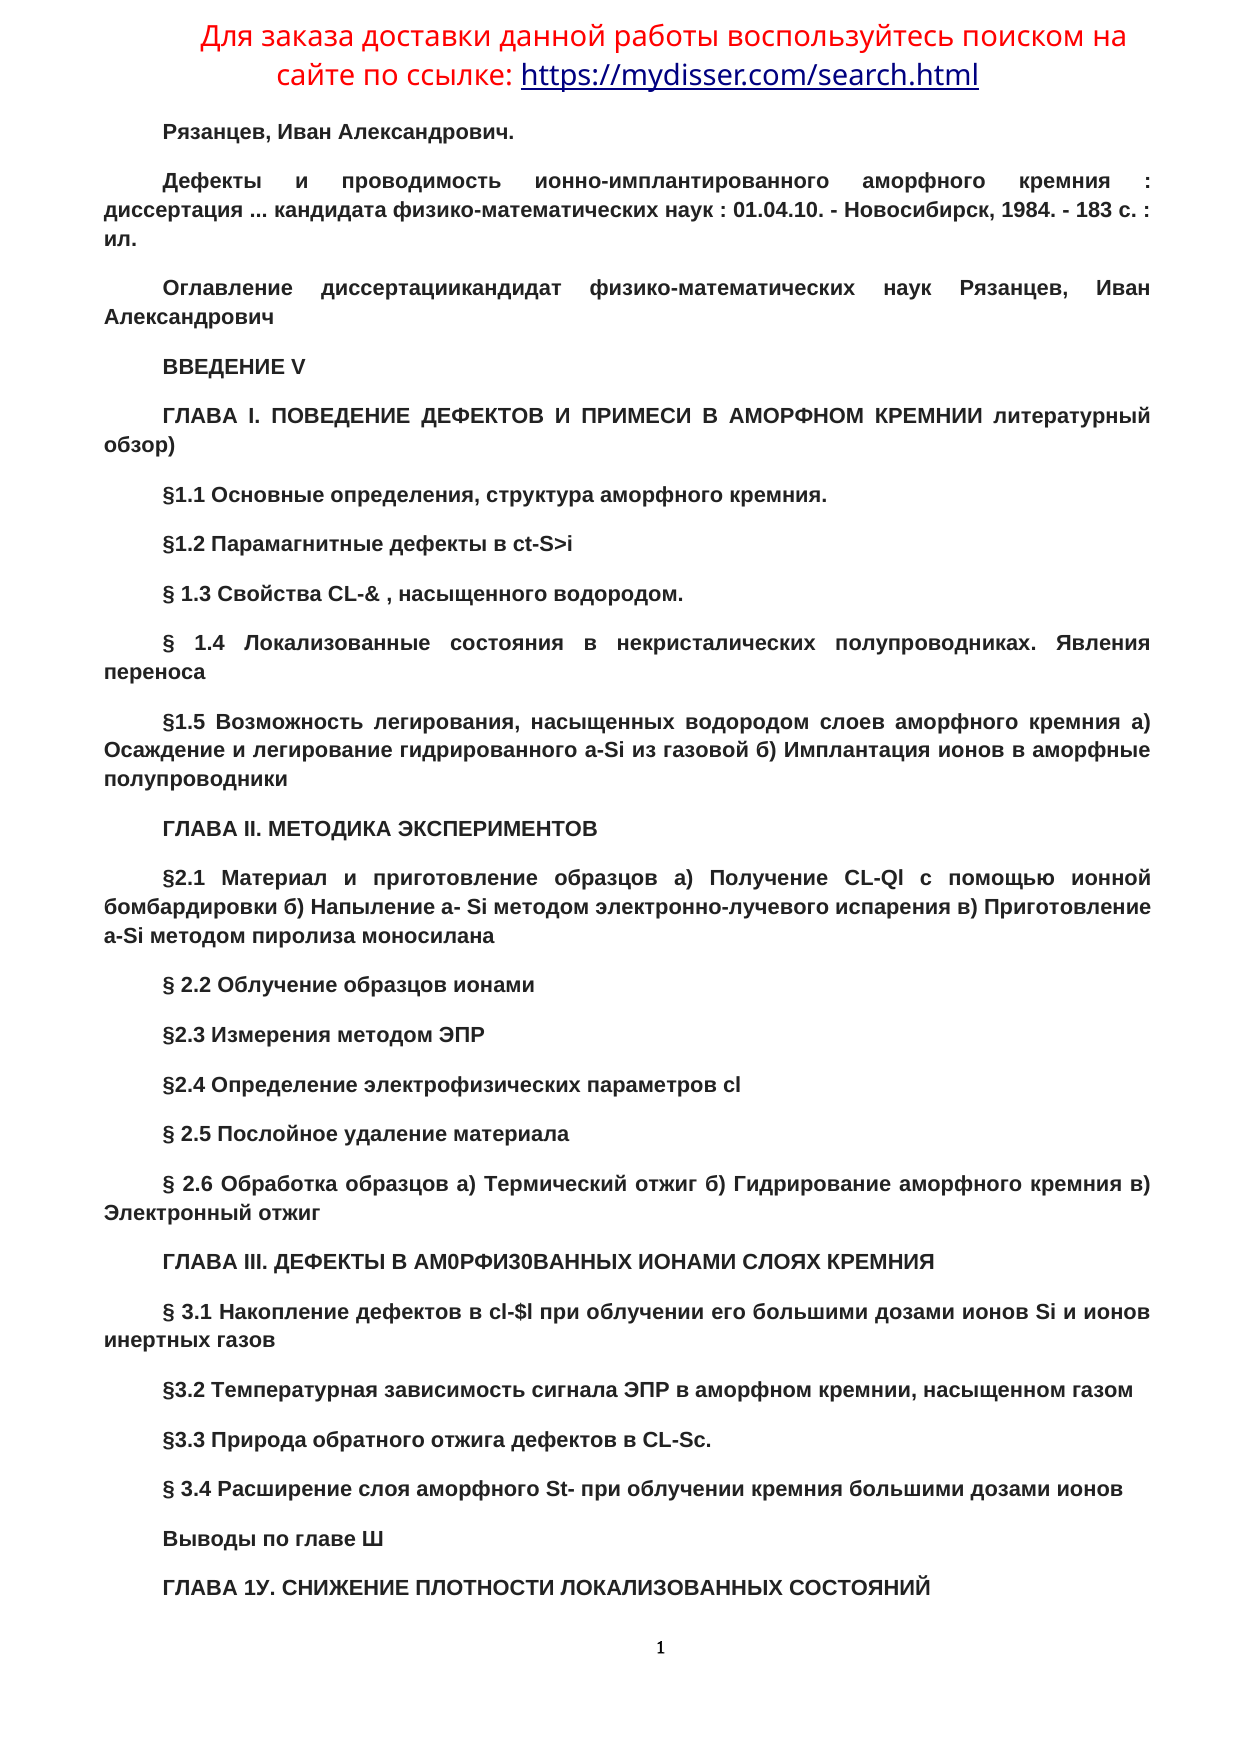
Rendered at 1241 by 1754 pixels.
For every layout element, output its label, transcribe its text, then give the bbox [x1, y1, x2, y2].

text §1.1 Основные определения, структура аморфного кремния. [103, 478, 1152, 507]
text § 2.5 Послойное удаление материала [103, 1117, 1152, 1146]
text Оглавление диссертациикандидат физико-математических наук Рязанцев, Иван Александрович [103, 272, 1152, 329]
text ГЛАВА I. ПОВЕДЕНИЕ ДЕФЕКТОВ И ПРИМЕСИ В АМОРФНОМ КРЕМНИИ литературный обзор) [103, 399, 1152, 457]
text ГЛАВА 1У. СНИЖЕНИЕ ПЛОТНОСТИ ЛОКАЛИЗОВАННЫХ СОСТОЯНИЙ [103, 1572, 1152, 1600]
text §1.5 Возможность легирования, насыщенных водородом слоев аморфного кремния а) Осаждение и легирование гидрированного a-Si из газовой б) Имплантация ионов в аморфные полупроводники [103, 705, 1152, 791]
text § 1.3 Свойства CL-& , насыщенного водородом. [103, 577, 1152, 606]
text §2.3 Измерения методом ЭПР [103, 1018, 1152, 1047]
text Рязанцев, Иван Александрович. [103, 115, 1152, 144]
text §2.4 Определение электрофизических параметров cl [103, 1068, 1152, 1097]
text ГЛАВА II. МЕТОДИКА ЭКСПЕРИМЕНТОВ [103, 812, 1152, 841]
text §3.3 Природа обратного отжига дефектов в CL-Sc. [103, 1423, 1152, 1452]
text Дефекты и проводимость ионно-имплантированного аморфного кремния : диссертация ... кандидата физико-математических наук : 01.04.10. - Новосибирск, 1984. - 183 с. : ил. [103, 164, 1152, 251]
text Выводы по главе Ш [103, 1522, 1152, 1551]
text §2.1 Материал и приготовление образцов а) Получение CL-Ql с помощью ионной бомбардировки б) Напыление a- Si методом электронно-лучевого испарения в) Приготовление a-Si методом пиролиза моносилана [103, 862, 1152, 948]
text § 2.6 Обработка образцов а) Термический отжиг б) Гидрирование аморфного кремния в) Электронный отжиг [103, 1167, 1152, 1224]
text § 2.2 Облучение образцов ионами [103, 969, 1152, 997]
text § 3.1 Накопление дефектов в cl-$l при облучении его большими дозами ионов Si и ионов инертных газов [103, 1295, 1152, 1352]
text ГЛАВА III. ДЕФЕКТЫ В АМ0РФИ30ВАННЫХ ИОНАМИ СЛОЯХ КРЕМНИЯ [103, 1245, 1152, 1274]
text § 3.4 Расширение слоя аморфного St- при облучении кремния большими дозами ионов [103, 1472, 1152, 1501]
text §3.2 Температурная зависимость сигнала ЭПР в аморфном кремнии, насыщенном газом [103, 1373, 1152, 1402]
text § 1.4 Локализованные состояния в некристалических полупроводниках. Явления переноса [103, 627, 1152, 684]
text §1.2 Парамагнитные дефекты в ct-S>i [103, 527, 1152, 556]
text ВВЕДЕНИЕ V [103, 350, 1152, 379]
